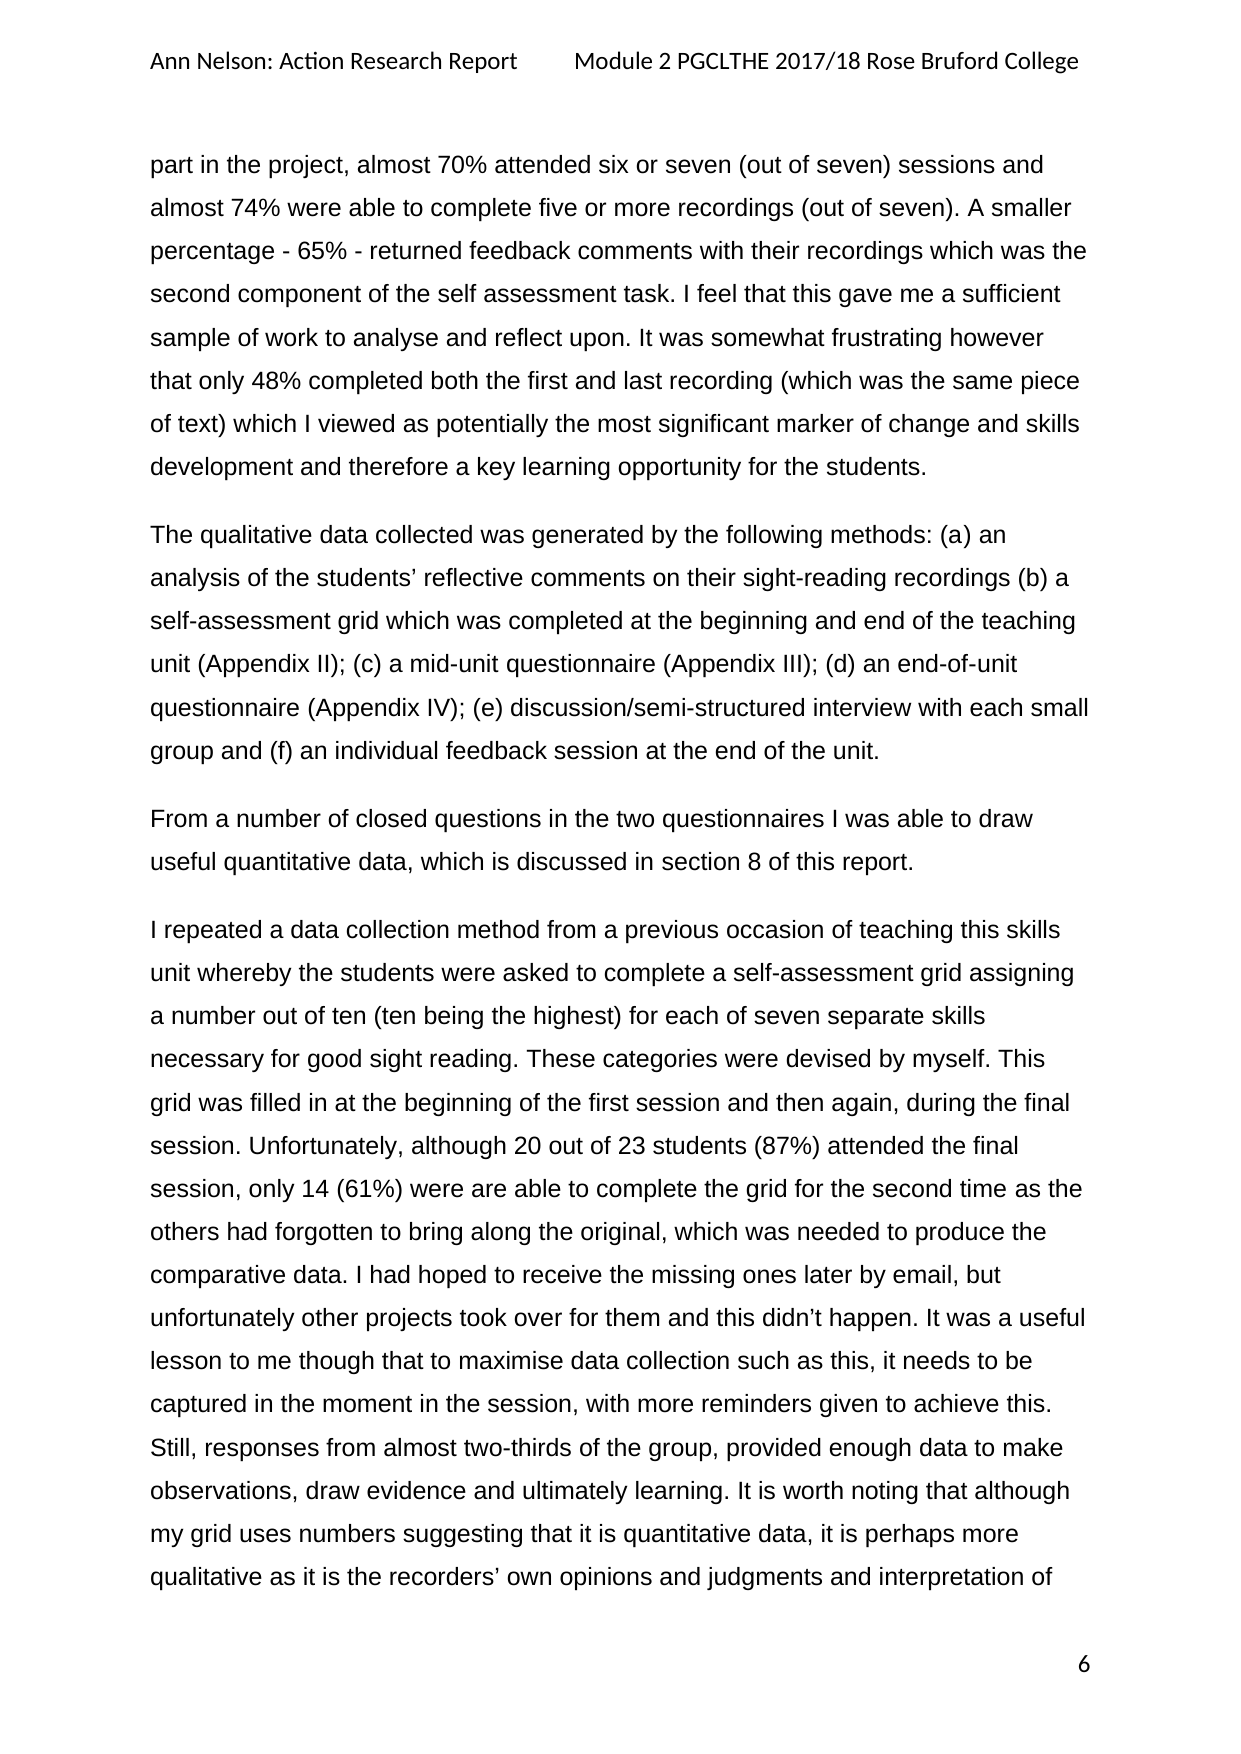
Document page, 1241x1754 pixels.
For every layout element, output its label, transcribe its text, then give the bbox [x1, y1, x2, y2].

text From a number of closed questions in the two questionnaires I was able to draw useful quantitative data, which is discussed in section 8 of this report. [150, 804, 1090, 876]
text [150, 915, 1090, 1591]
text The qualitative data collected was generated by the following methods: (a) an analysis of the students’ reflective comments on their sight-reading recordings (b) a self-assessment grid which was completed at the beginning and end of the teaching unit (Appendix II); (c) a mid-unit questionnaire (Appendix III); (d) an end-of-unit questionnaire (Appendix IV); (e) discussion/semi-structured interview with each small group and (f) an individual feedback session at the end of the unit. [150, 520, 1090, 764]
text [150, 150, 1090, 481]
